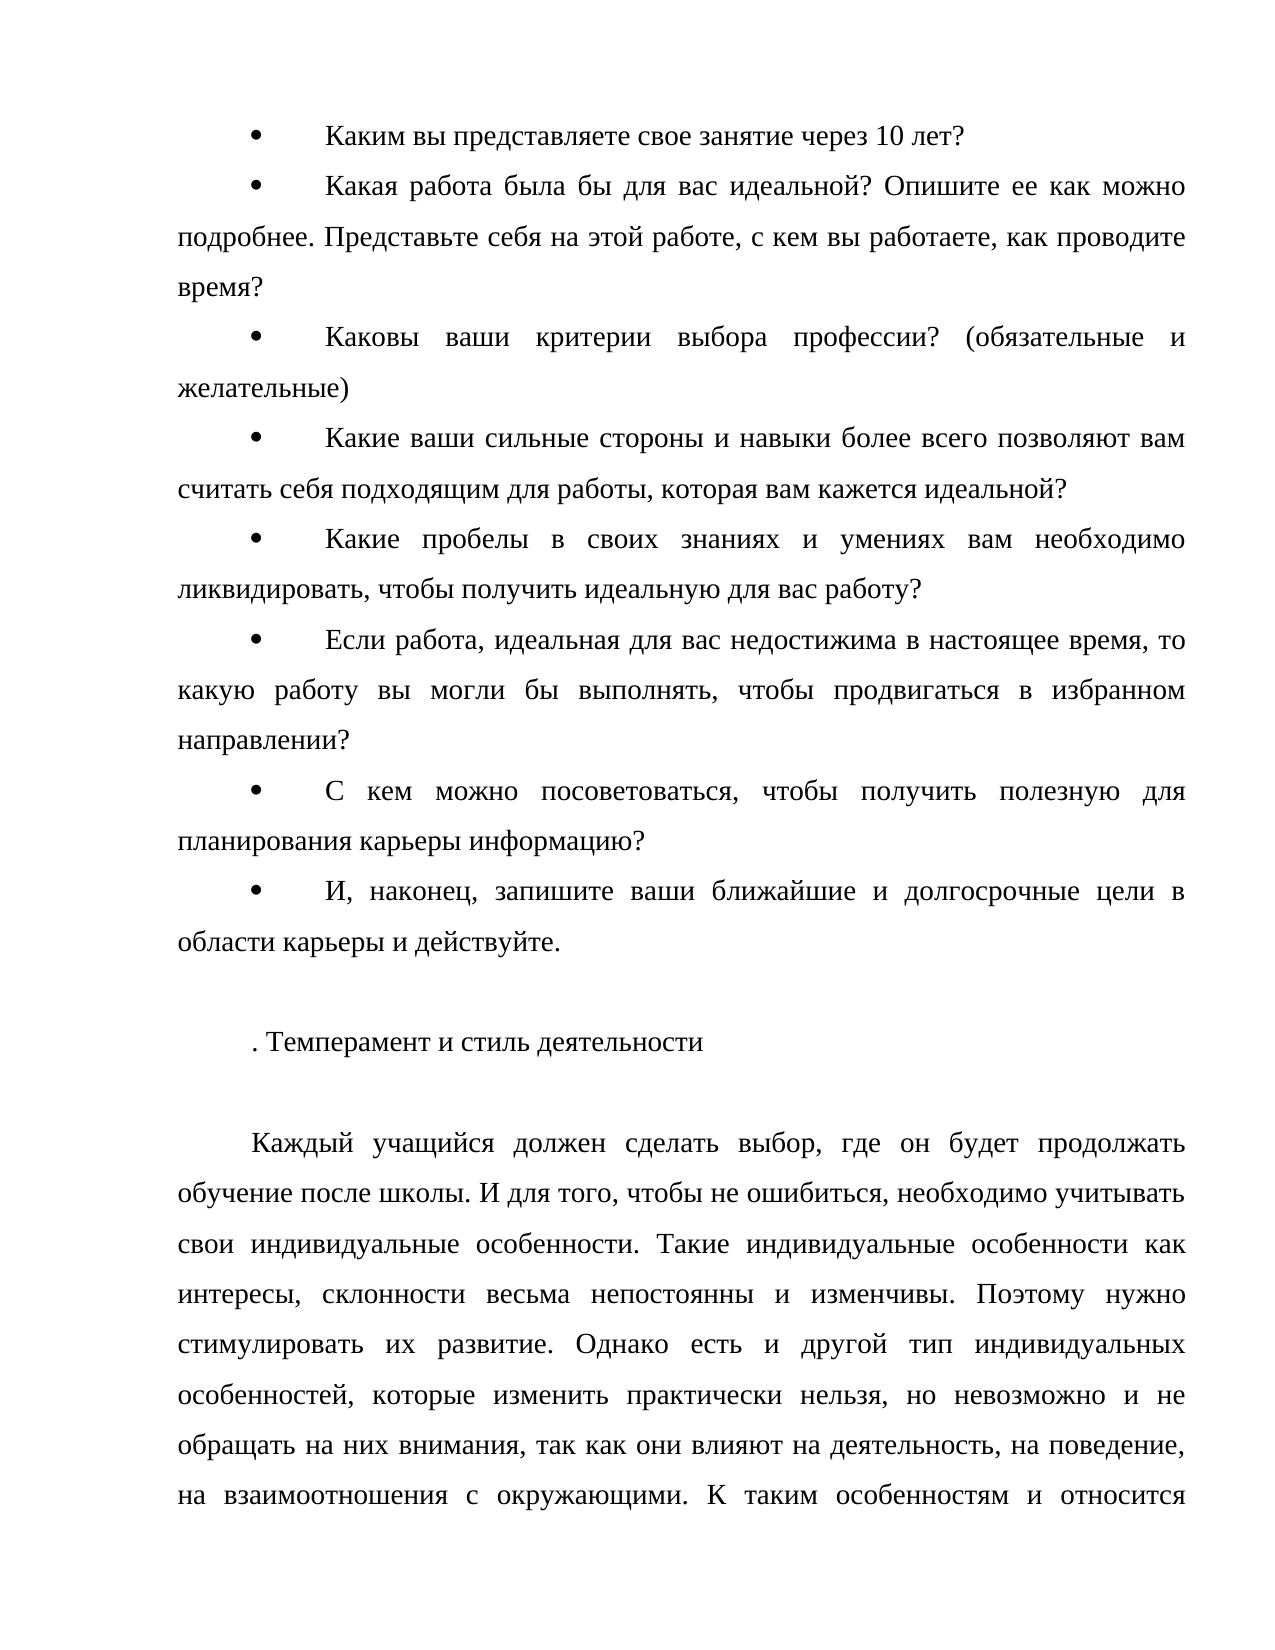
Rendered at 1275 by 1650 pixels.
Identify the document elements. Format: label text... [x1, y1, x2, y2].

text  Каковы ваши критерии выбора профессии? (обязательные и желательные) [177, 319, 1186, 403]
text  Какая работа была бы для вас идеальной? Опишите ее как можно подробнее. Представьте себя на этой работе, с кем вы работаете, как проводите время? [177, 168, 1186, 303]
text  Какие пробелы в своих знаниях и умениях вам необходимо ликвидировать, чтобы получить идеальную для вас работу? [177, 521, 1186, 605]
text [177, 1125, 1186, 1511]
text  Какие ваши сильные стороны и навыки более всего позволяют вам считать себя подходящим для работы, которая вам кажется идеальной? [177, 420, 1186, 504]
text  И, наконец, запишите ваши ближайшие и долгосрочные цели в области карьеры и действуйте. [177, 873, 1186, 957]
text  С кем можно посоветоваться, чтобы получить полезную для планирования карьеры информацию? [177, 773, 1186, 857]
text . Темперамент и стиль деятельности [177, 1024, 1186, 1058]
text  Каким вы представляете свое занятие через 10 лет? [177, 118, 1186, 152]
text  Если работа, идеальная для вас недостижима в настоящее время, то какую работу вы могли бы выполнять, чтобы продвигаться в избранном направлении? [177, 622, 1186, 756]
